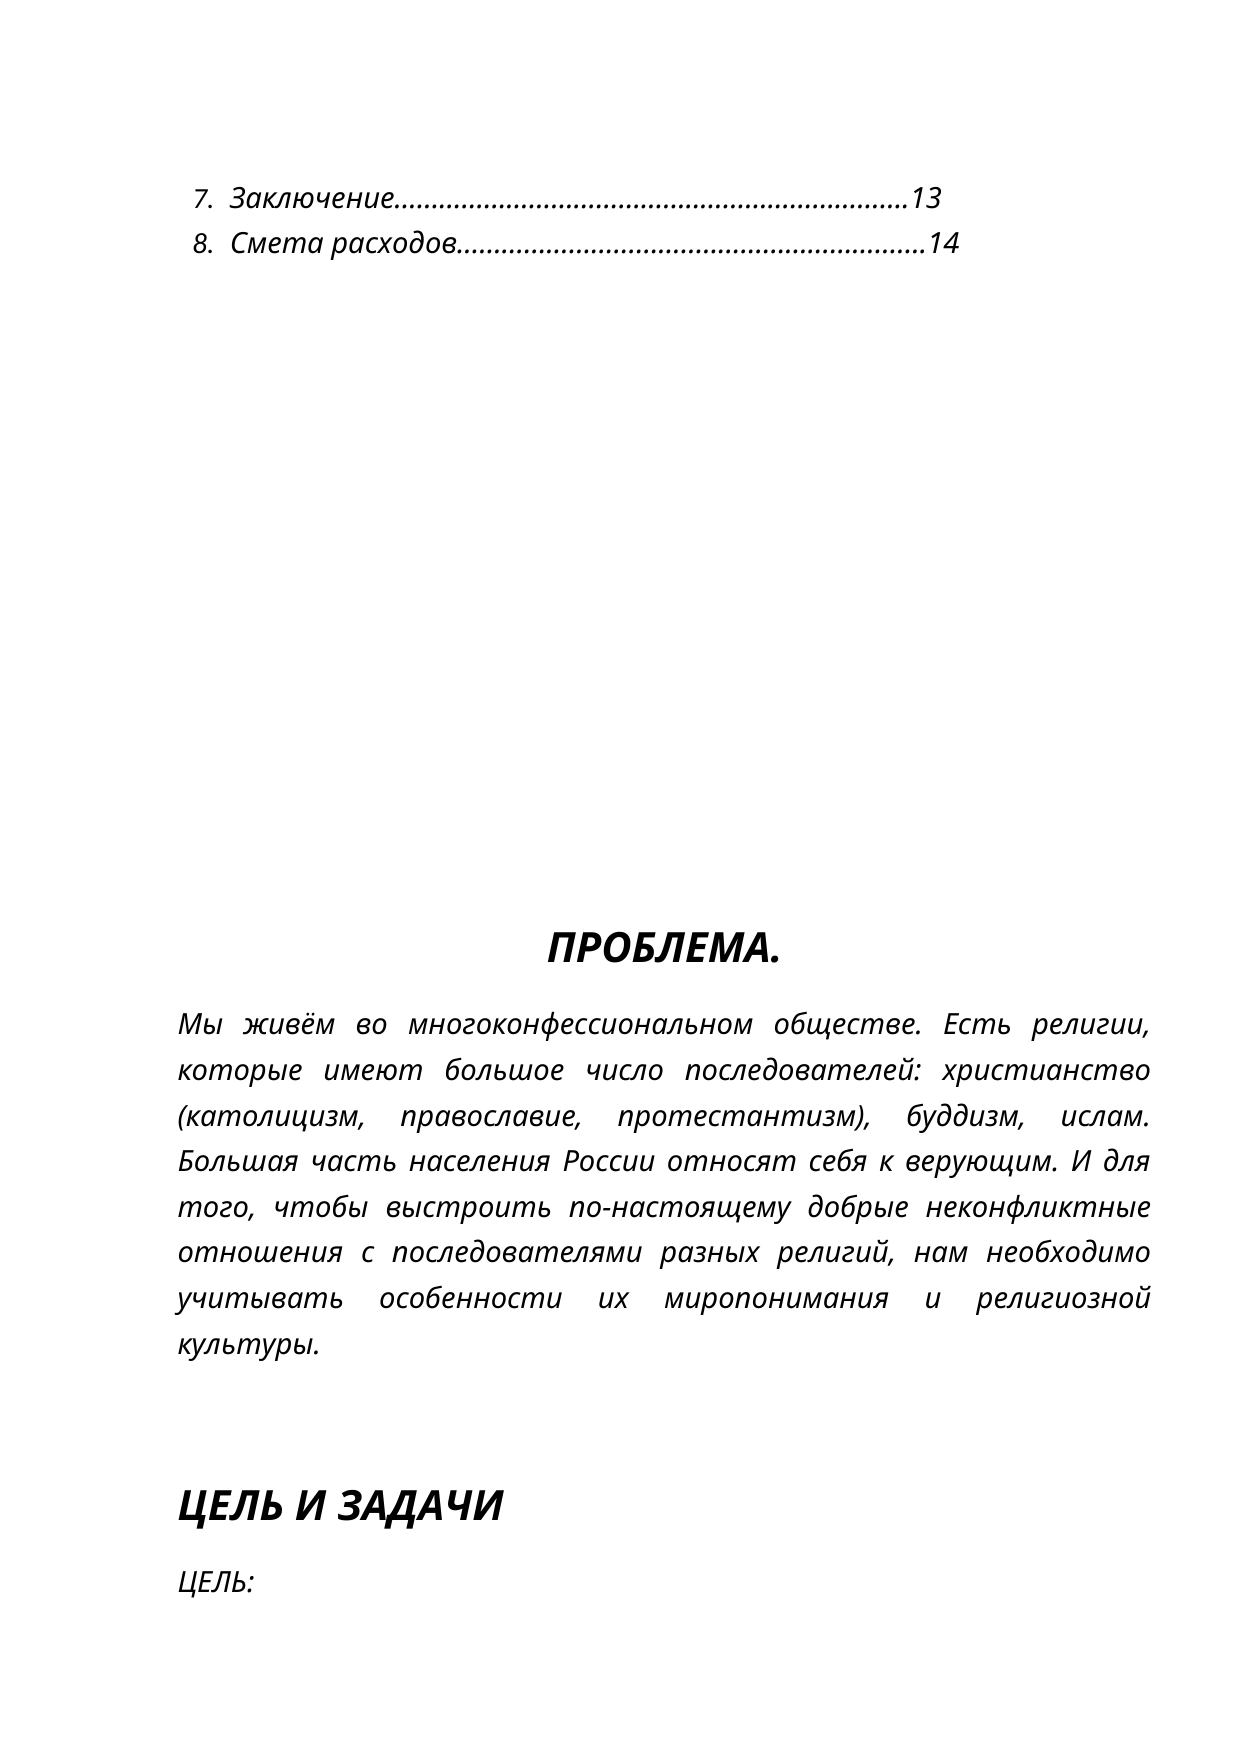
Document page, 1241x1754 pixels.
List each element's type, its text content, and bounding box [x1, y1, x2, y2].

text ПРОБЛЕМА. [177, 918, 1152, 974]
text Мы живём во многоконфессиональном обществе. Есть религии, которые имеют большое число последователей: христианство (католицизм, православие, протестантизм), буддизм, ислам. Большая часть населения России относят себя к верующим. И для того, чтобы выстроить по-настоящему добрые неконфликтные отношения с последователями разных религий, нам необходимо учитывать особенности их миропонимания и религиозной культуры. [177, 1004, 1152, 1363]
list Заключение…………………………………..……………………….13 [192, 177, 1152, 217]
list Смета расходов…………………………..………………………….14 [192, 223, 1152, 262]
text ЦЕЛЬ И ЗАДАЧИ [177, 1476, 1152, 1532]
text ЦЕЛЬ: [177, 1562, 1152, 1601]
